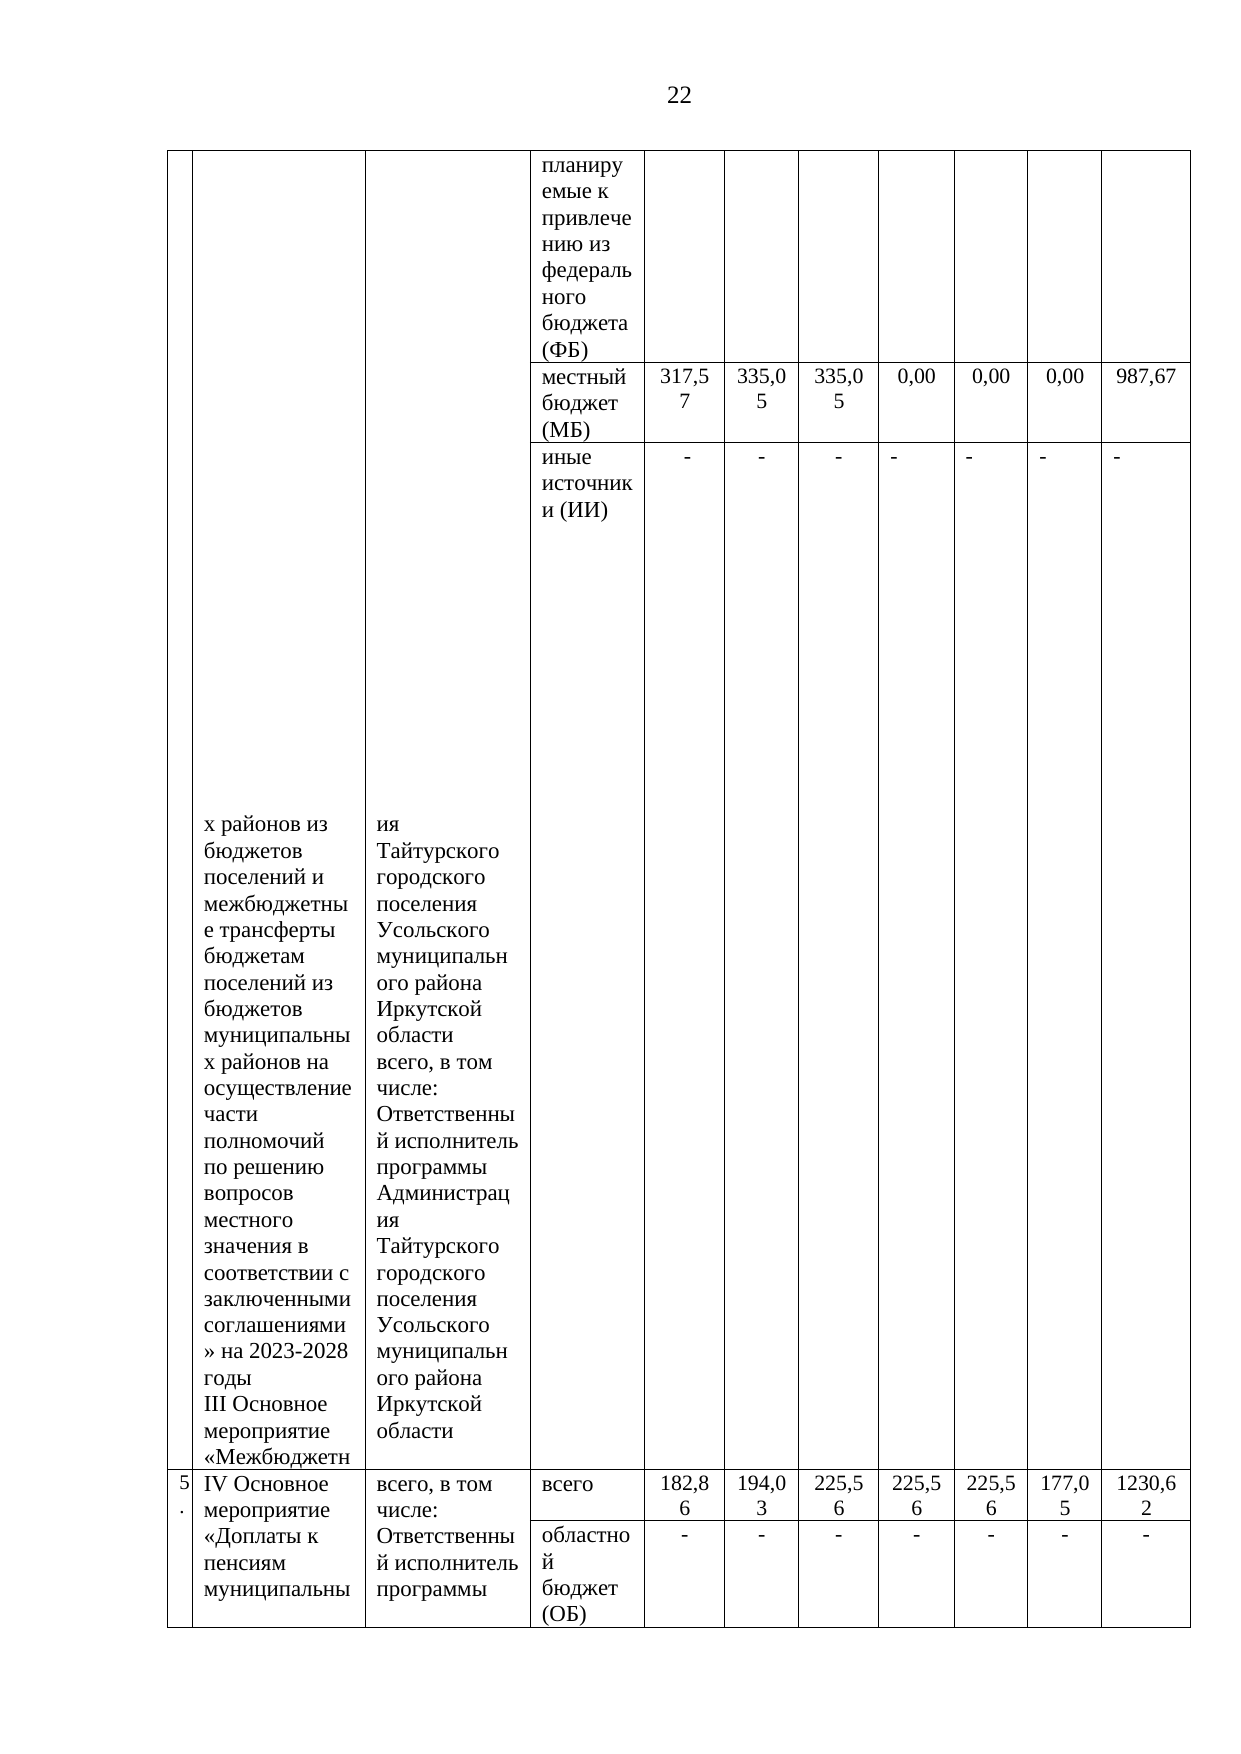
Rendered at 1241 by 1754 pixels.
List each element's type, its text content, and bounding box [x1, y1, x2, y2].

table_cell - [955, 1521, 1027, 1627]
table_cell - [1028, 151, 1101, 362]
table_cell - [955, 443, 1027, 1469]
table_cell 987,67 [1102, 363, 1190, 442]
table_cell - [1028, 443, 1101, 1469]
table_cell - [645, 151, 724, 362]
table_cell 225,56 [955, 1470, 1027, 1520]
table_cell 225,56 [799, 1470, 878, 1520]
table_cell 1230,62 [1102, 1470, 1190, 1520]
table_cell - [725, 151, 798, 362]
table_cell - [1028, 1521, 1101, 1627]
table_cell 5. [168, 1470, 192, 1627]
table_cell - [1102, 151, 1190, 362]
table_cell - [955, 151, 1027, 362]
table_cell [531, 151, 644, 362]
table_cell IV Основное мероприятие «Доплаты к пенсиям муниципальным служащим Тайтурского городского поселения Усольского муниципального района Иркутской области» на 2023-2028 годы. IV Основное мероприятие «Доплаты к пенсиям муниципальным служащим Тайтурского городского поселения Усольского муниципального района Иркутской области» на 2023-2028 годы. [193, 1470, 365, 1627]
table_cell иные источники (ИИ) [531, 443, 644, 1469]
table_cell - [799, 443, 878, 1469]
table_cell 182,86 [645, 1470, 724, 1520]
table_cell 335,05 [799, 363, 878, 442]
table_cell - [725, 1521, 798, 1627]
table_cell 0,00 [879, 363, 954, 442]
table_cell - [645, 443, 724, 1469]
table_cell 225,56 [879, 1470, 954, 1520]
table_cell 0,00 [1028, 363, 1101, 442]
table_cell местный бюджет (МБ) [531, 363, 644, 442]
table_cell - [725, 443, 798, 1469]
table_cell - [879, 443, 954, 1469]
table_cell - [799, 151, 878, 362]
table_cell - [879, 151, 954, 362]
table_cell - [645, 1521, 724, 1627]
table_cell 335,05 [725, 363, 798, 442]
table_cell 194,03 [725, 1470, 798, 1520]
table_cell всего, в том числе: Ответственны й исполнитель программы Администрация Тайтурского городского поселения Усольского муниципального района Иркутской области всего, в том числе: Ответственный исполнитель программы Администрация Тайтурского городского поселения Усольского муниципального района Иркутской области [366, 1470, 530, 1627]
table_cell - [879, 1521, 954, 1627]
table_cell областной бюджет (ОБ) [531, 1521, 644, 1627]
table_cell - [1102, 443, 1190, 1469]
table_cell всего [531, 1470, 644, 1520]
table_cell - [1102, 1521, 1190, 1627]
table_cell 177,05 [1028, 1470, 1101, 1520]
table_cell 0,00 [955, 363, 1027, 442]
table_cell - [799, 1521, 878, 1627]
table_cell 317,57 [645, 363, 724, 442]
